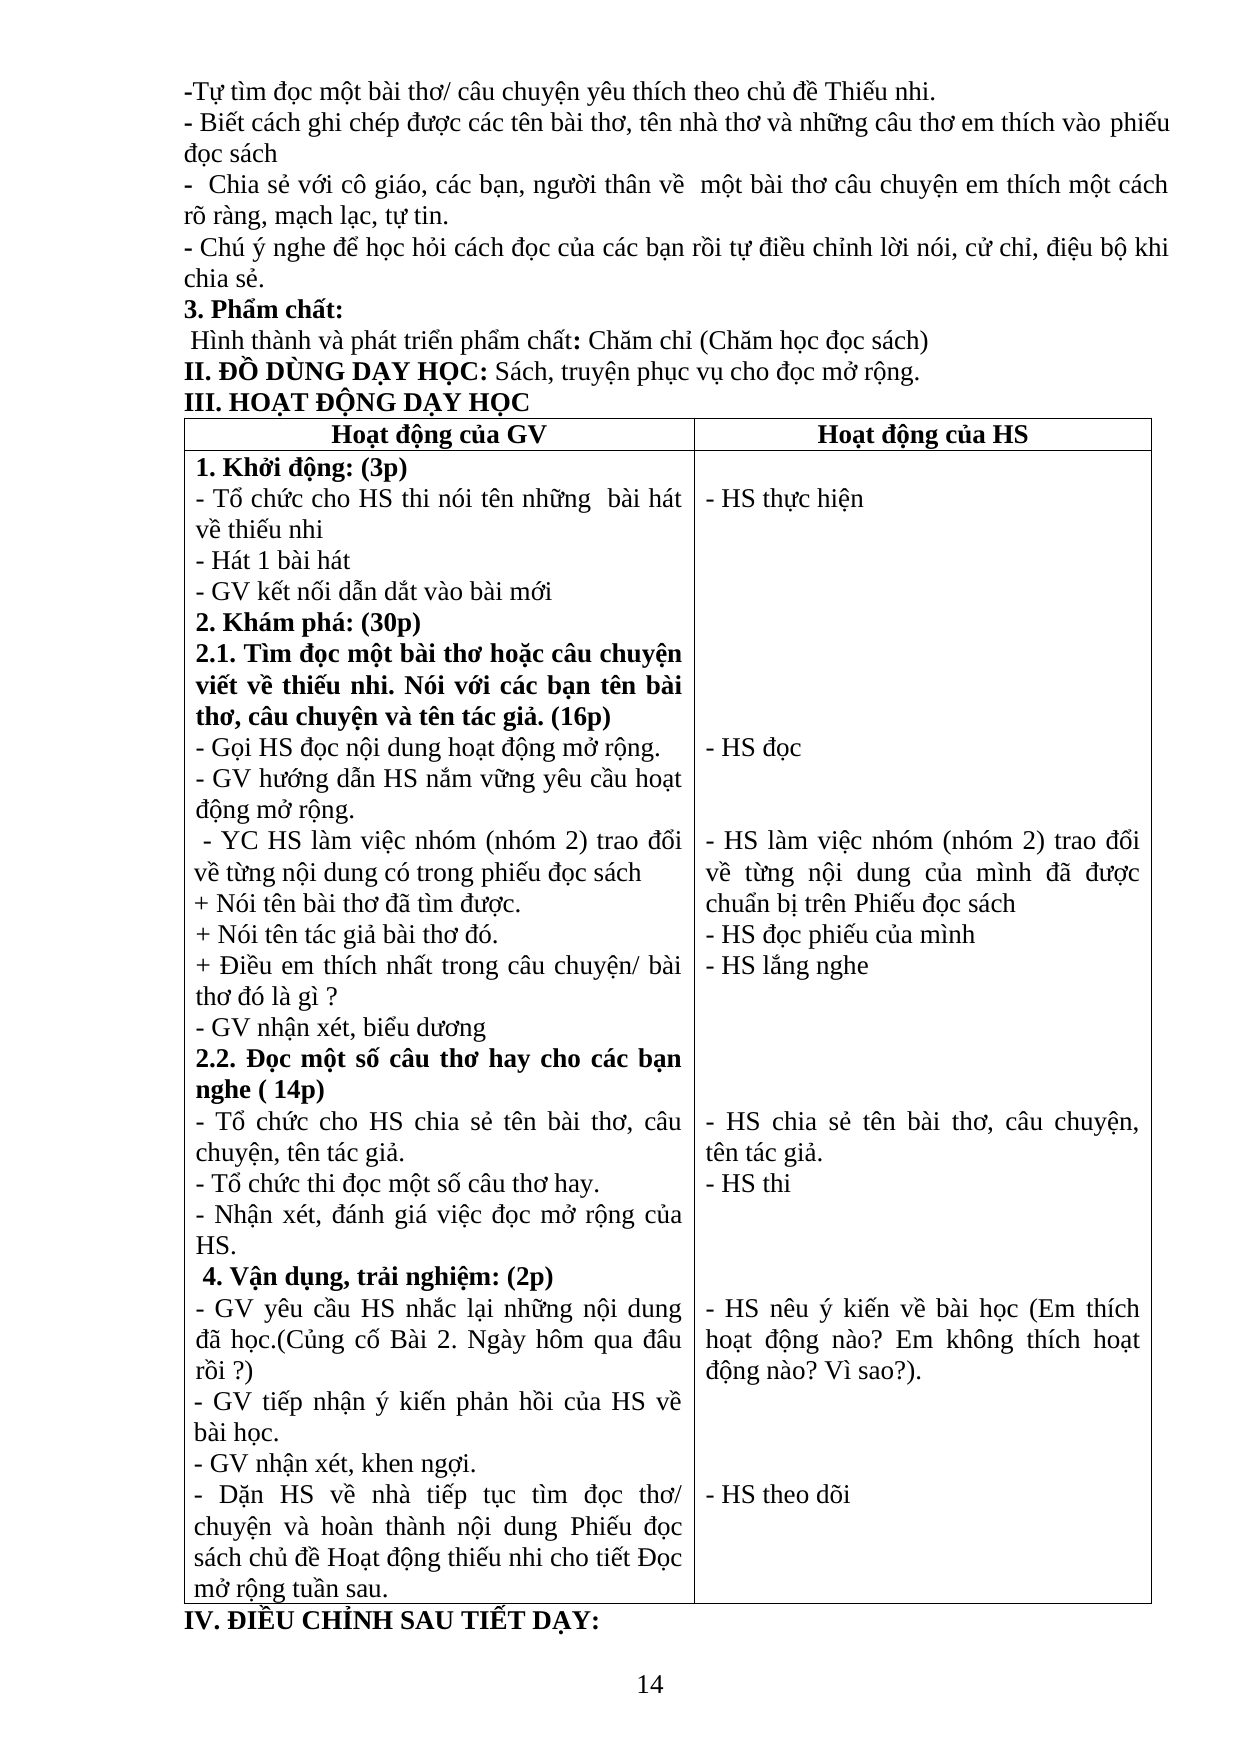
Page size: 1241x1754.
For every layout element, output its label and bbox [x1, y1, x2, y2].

table_cell [172, 74, 1181, 1635]
